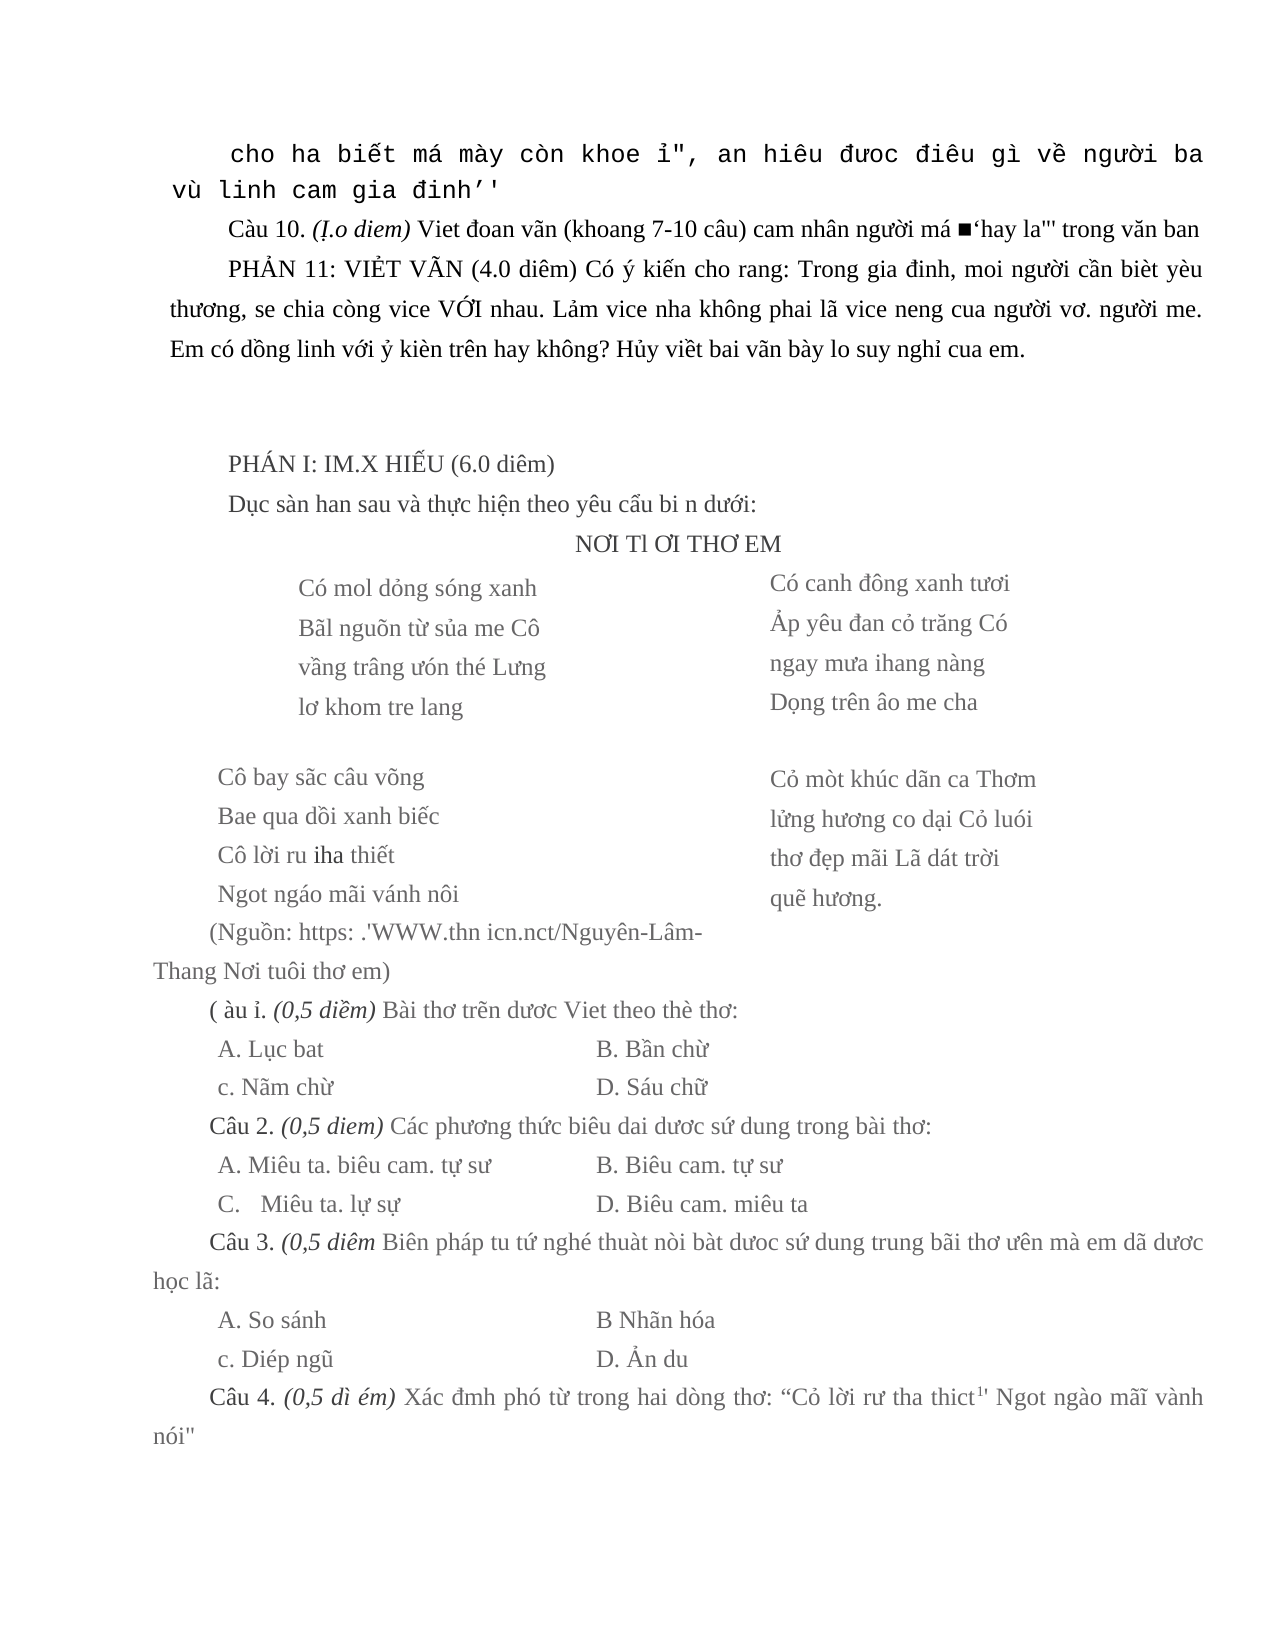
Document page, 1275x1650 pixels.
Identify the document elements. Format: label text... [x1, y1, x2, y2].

text ( àu ỉ. (0,5 diềm) Bài thơ trẽn dươc Viet theo thè thơ: [153, 995, 1204, 1024]
text Cô lời ru iha thiết [153, 840, 1204, 869]
text c. Nãm chừ D. Sáu chữ [153, 1072, 1204, 1101]
text Dục sàn han sau và thực hiện theo yêu cẩu bi n dưới: [153, 489, 1204, 517]
text Câu 4. (0,5 dì ém) Xác đmh phó từ trong hai dòng thơ: “Cỏ lời rư tha thict1' Ngot ngào mãĩ vành nói" [153, 1382, 1204, 1450]
text c. Diép ngũ D. Ản du [153, 1344, 1204, 1372]
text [172, 141, 1204, 206]
text Câu 2. (0,5 diem) Các phương thức biêu dai dươc sứ dung trong bài thơ: [153, 1111, 1204, 1140]
text PHÁN I: IM.X HIẾU (6.0 diêm) [153, 449, 1204, 478]
text PHẢN 11: VIẺT VÃN (4.0 diêm) Có ý kiến cho rang: Trong gia đinh, moi người cần bièt yèu thương, se chia còng vice VỚI nhau. Lảm vice nha không phai lã vice neng cua người vơ. người me. Em có dồng linh với ỷ kièn trên hay không? Hủy viềt bai vãn bày lo suy nghỉ cua em. [169, 254, 1204, 363]
text Ngot ngáo mãi vánh nôi [153, 879, 1204, 907]
text NƠI Tl ƠI THƠ EM [153, 529, 1204, 557]
text Cô bay sãc câu võng [153, 762, 1204, 791]
text A. Lục bat B. Bần chừ [153, 1034, 1204, 1062]
text A. So sánh B Nhãn hóa [153, 1305, 1204, 1334]
list Miêu ta. lự sự D. Biêu cam. miêu ta [153, 1189, 1204, 1217]
text A. Miêu ta. biêu cam. tự sư B. Biêu cam. tự sư [153, 1150, 1204, 1179]
text (Nguồn: https: .'WWW.thn icn.nct/Nguyên-Lâm-Thang Nơi tuôi thơ em) [153, 917, 1204, 985]
text Câu 3. (0,5 diêm Biên pháp tu tứ nghé thuàt nòi bàt dưoc sứ dung trung bãi thơ ưên mà em dã dươc học lã: [153, 1227, 1204, 1295]
text Bae qua dồi xanh biếc [153, 801, 1204, 830]
text Càu 10. (Ị.o diem) Viet đoan vãn (khoang 7-10 câu) cam nhân người má ■‘hay la"' trong văn ban [169, 214, 1204, 243]
